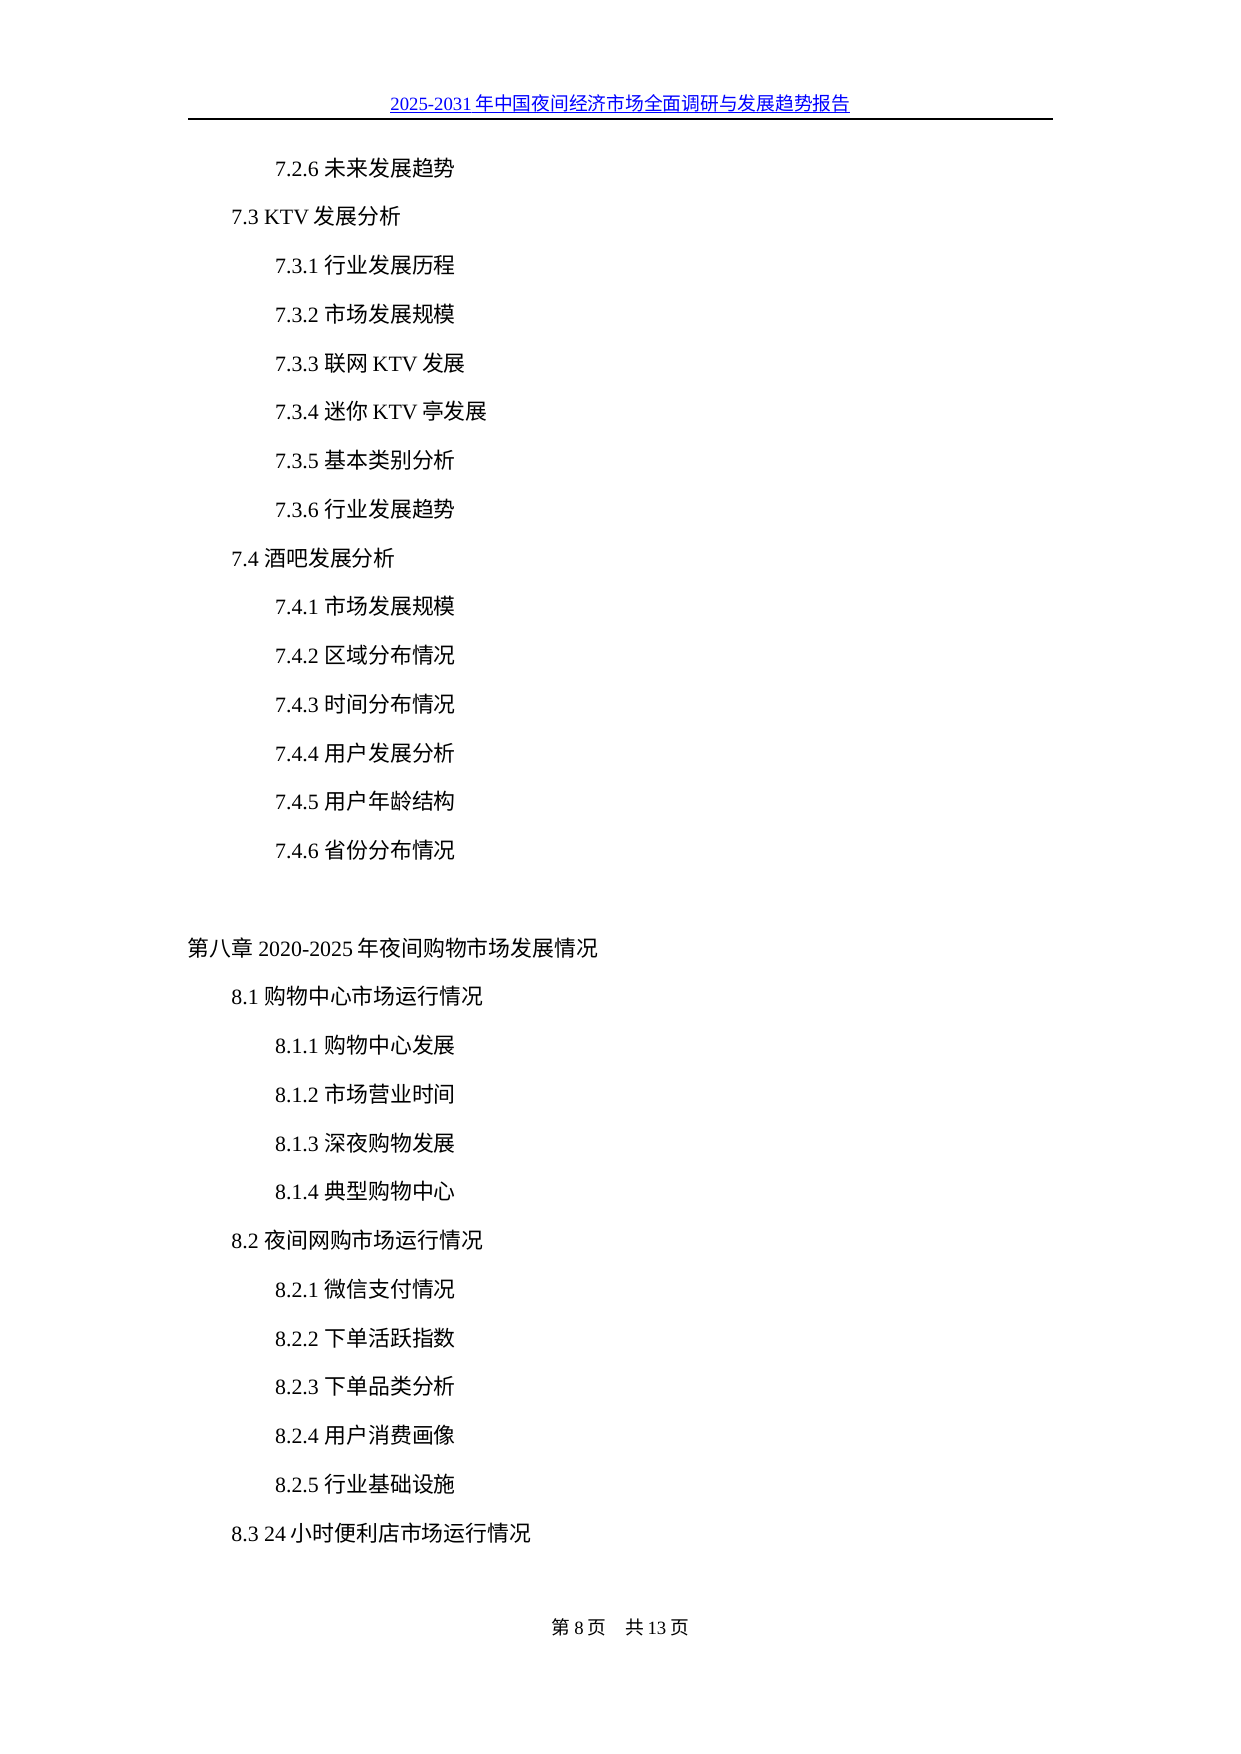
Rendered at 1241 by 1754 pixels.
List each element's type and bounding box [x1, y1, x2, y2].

text [187, 150, 1053, 1548]
